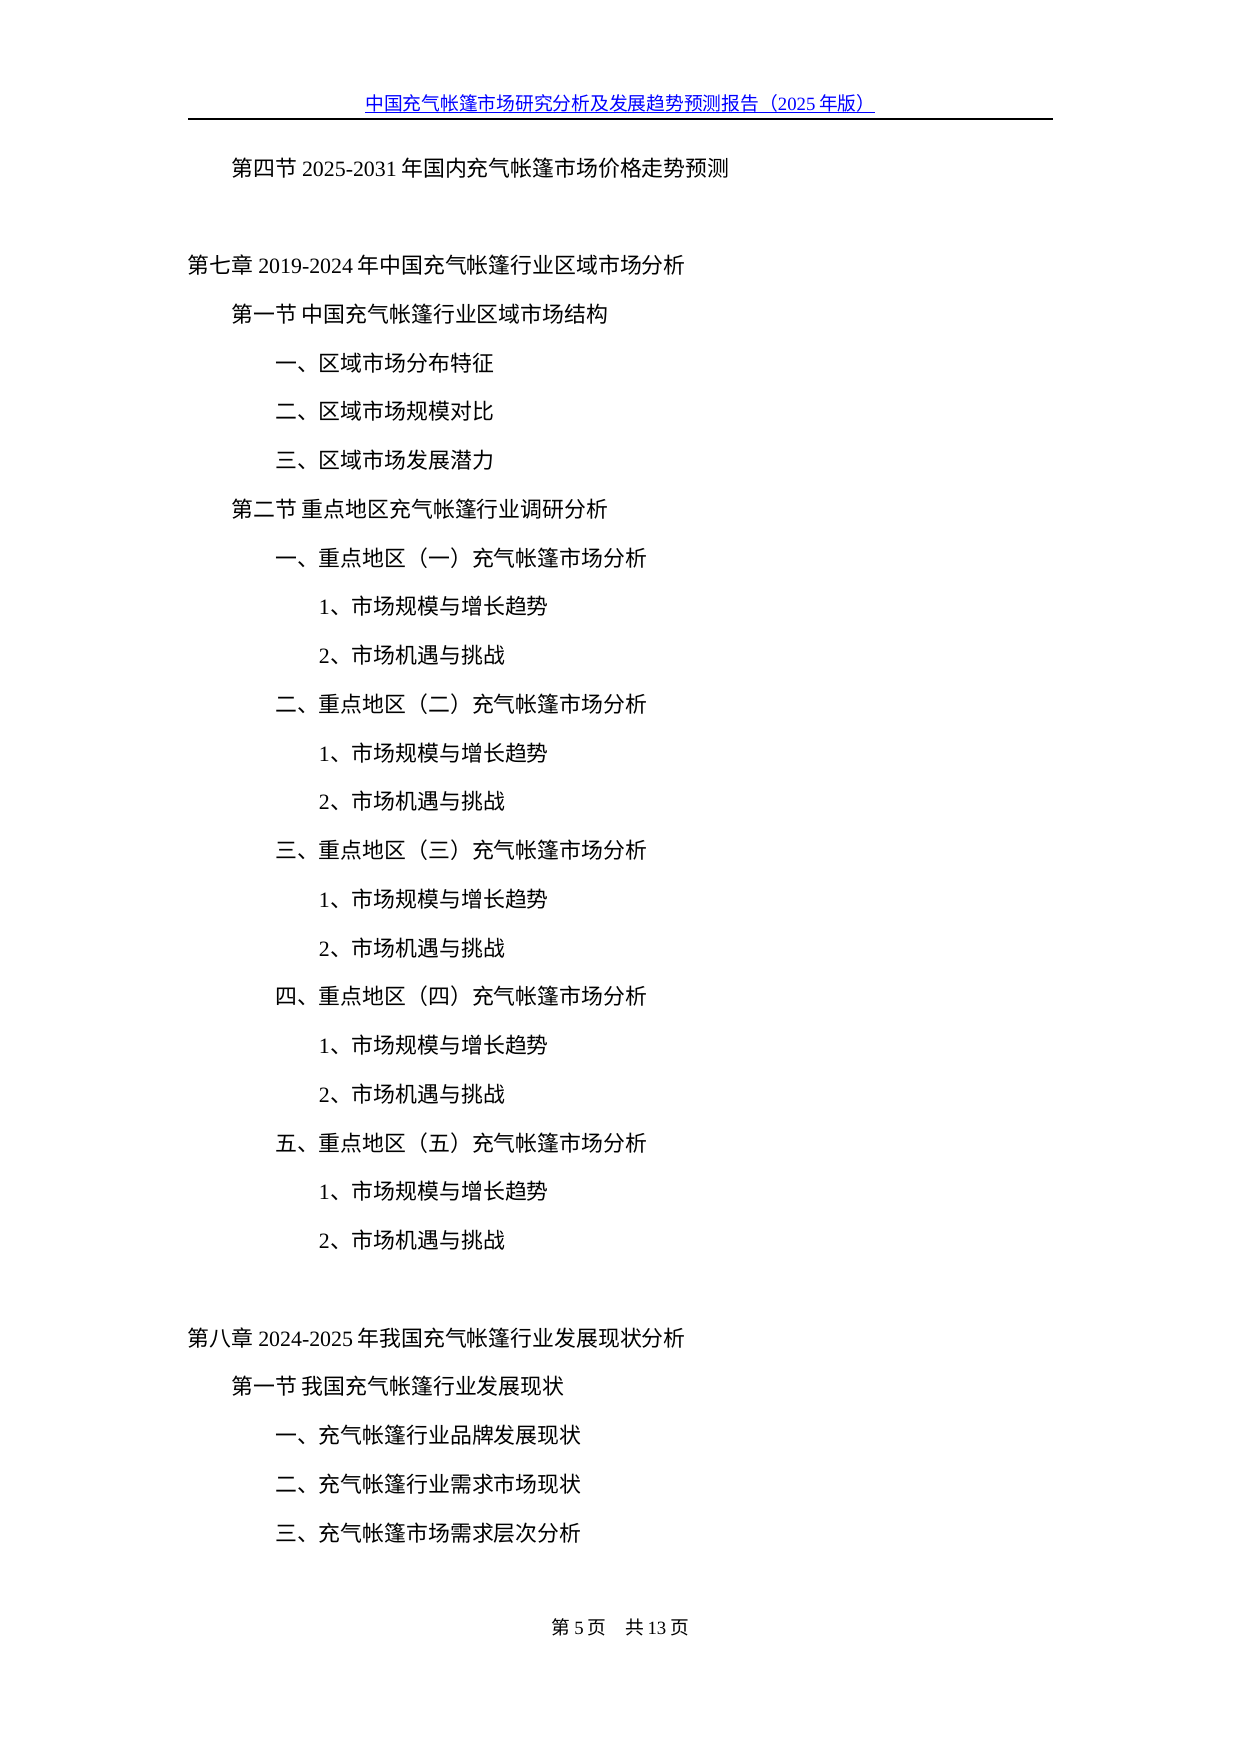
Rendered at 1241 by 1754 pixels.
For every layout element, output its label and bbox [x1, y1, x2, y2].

text [187, 150, 1053, 1548]
